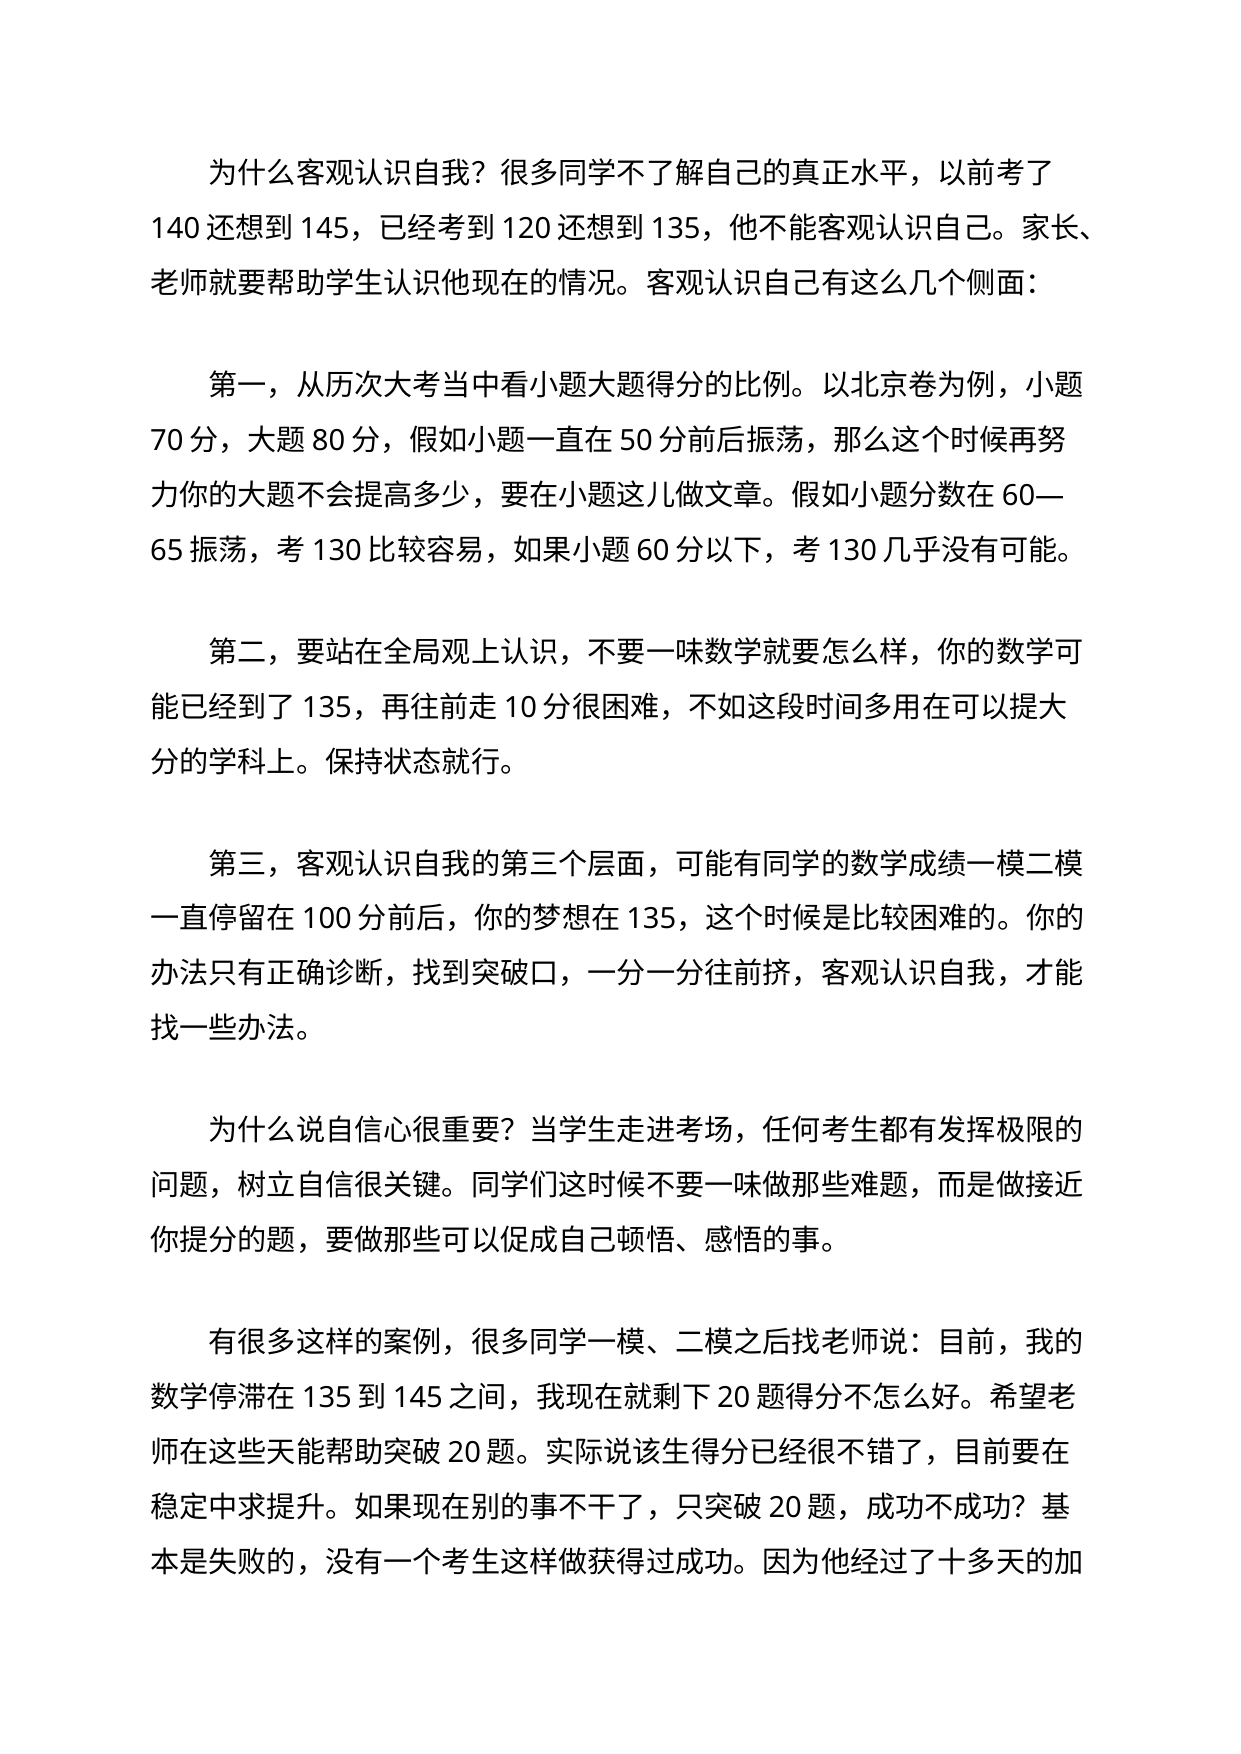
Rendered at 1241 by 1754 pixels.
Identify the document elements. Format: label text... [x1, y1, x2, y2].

text 第一，从历次大考当中看小题大题得分的比例。以北京卷为例，小题70分，大题80分，假如小题一直在50分前后振荡，那么这个时候再努力你的大题不会提高多少，要在小题这儿做文章。假如小题分数在60—65振荡，考130比较容易，如果小题60分以下，考130几乎没有可能。 [150, 362, 1090, 569]
text 第三，客观认识自我的第三个层面，可能有同学的数学成绩一模二模一直停留在100分前后，你的梦想在135，这个时候是比较困难的。你的办法只有正确诊断，找到突破口，一分一分往前挤，客观认识自我，才能找一些办法。 [150, 840, 1090, 1047]
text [150, 1318, 1090, 1581]
text 为什么客观认识自我？很多同学不了解自己的真正水平，以前考了140还想到145，已经考到120还想到135，他不能客观认识自己。家长、老师就要帮助学生认识他现在的情况。客观认识自己有这么几个侧面： [150, 150, 1090, 302]
text 为什么说自信心很重要？当学生走进考场，任何考生都有发挥极限的问题，树立自信很关键。同学们这时候不要一味做那些难题，而是做接近你提分的题，要做那些可以促成自己顿悟、感悟的事。 [150, 1107, 1090, 1259]
text 第二，要站在全局观上认识，不要一味数学就要怎么样，你的数学可能已经到了135，再往前走10分很困难，不如这段时间多用在可以提大分的学科上。保持状态就行。 [150, 628, 1090, 781]
